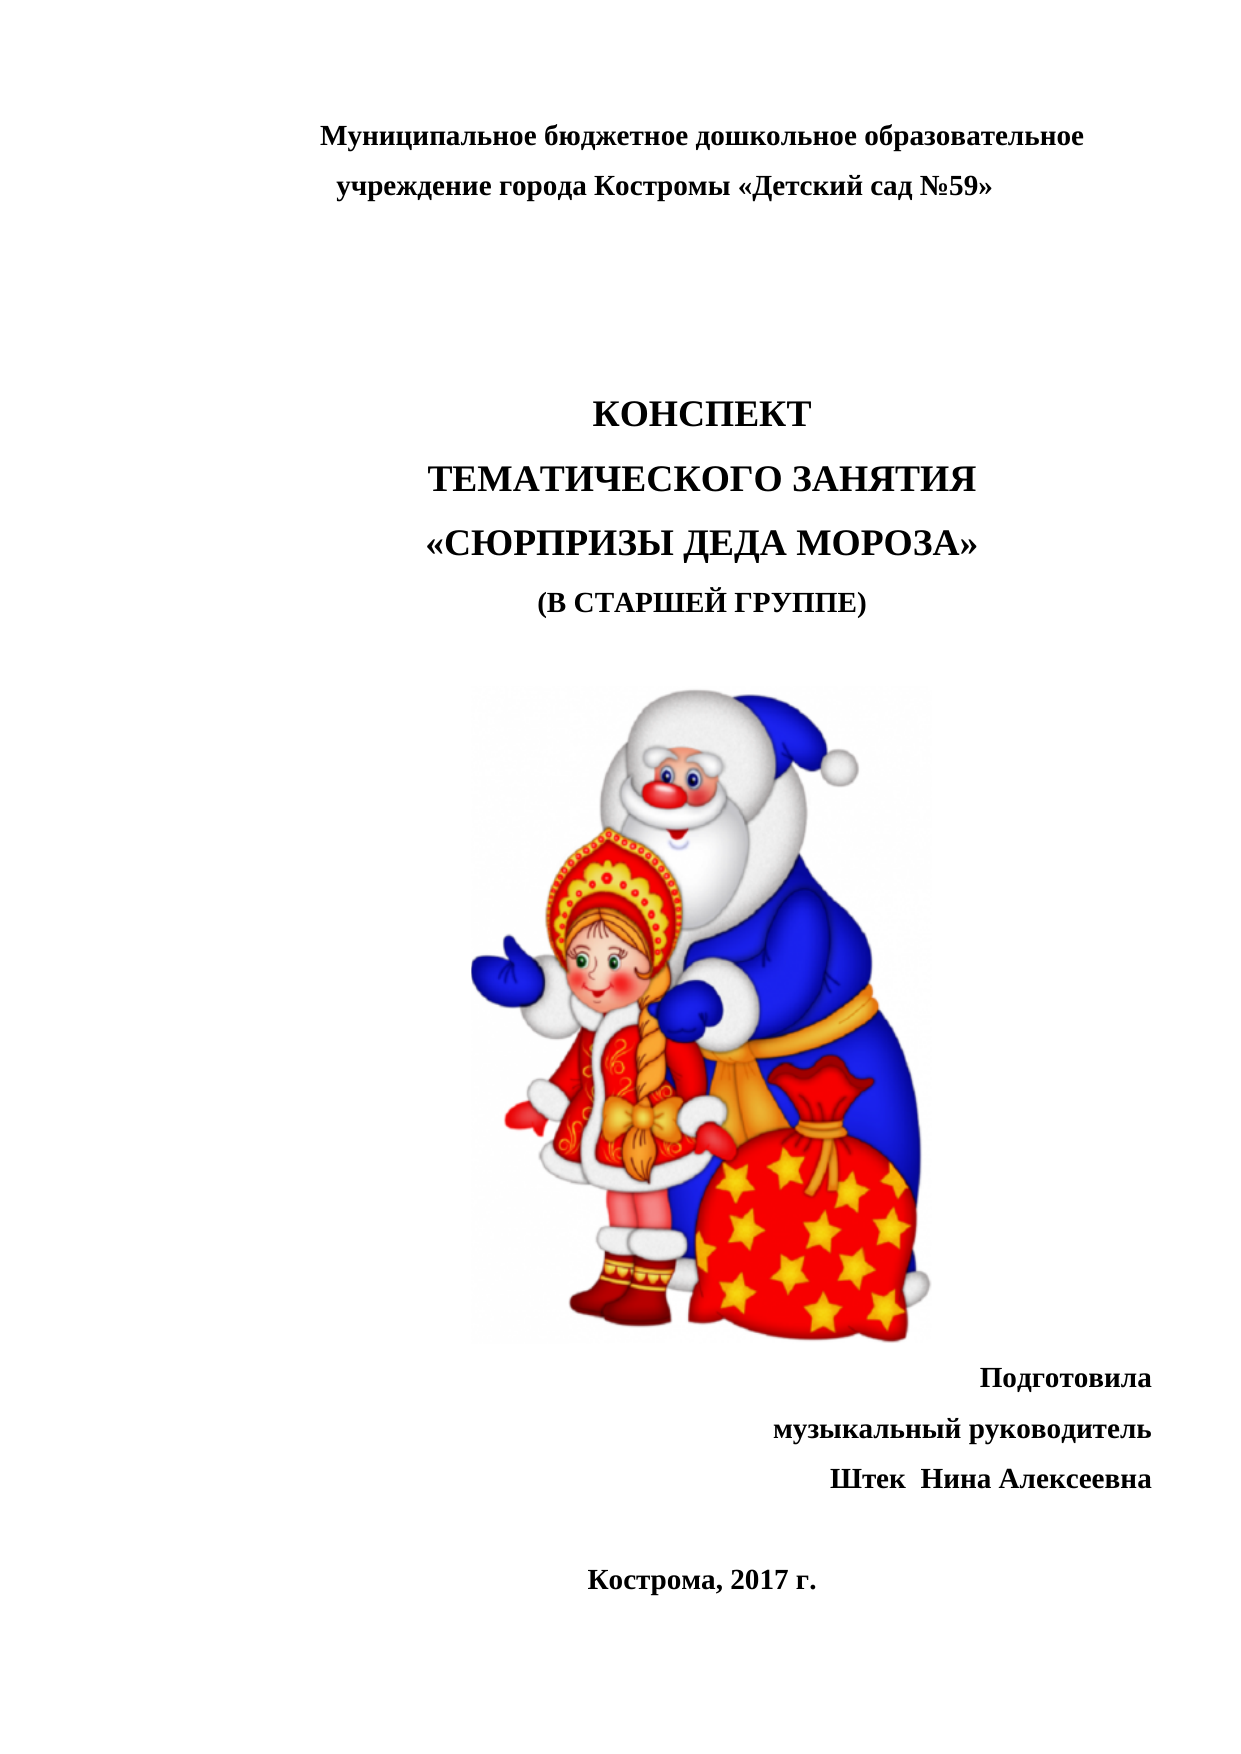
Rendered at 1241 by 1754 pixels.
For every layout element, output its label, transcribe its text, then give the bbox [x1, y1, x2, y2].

text музыкальный руководитель [177, 1411, 1152, 1444]
text «СЮРПРИЗЫ ДЕДА МОРОЗА» [177, 521, 1152, 564]
text КОНСПЕКТ [177, 391, 1152, 434]
picture [471, 686, 933, 1344]
text Муниципальное бюджетное дошкольное образовательное учреждение города Костромы «Детский сад №59» [177, 118, 1152, 202]
text Кострома, 2017 г. [177, 1562, 1152, 1595]
text Штек Нина Алексеевна [177, 1461, 1152, 1495]
text ТЕМАТИЧЕСКОГО ЗАНЯТИЯ [177, 456, 1152, 499]
text Подготовила [177, 1361, 1152, 1394]
text (В СТАРШЕЙ ГРУППЕ) [177, 585, 1152, 619]
